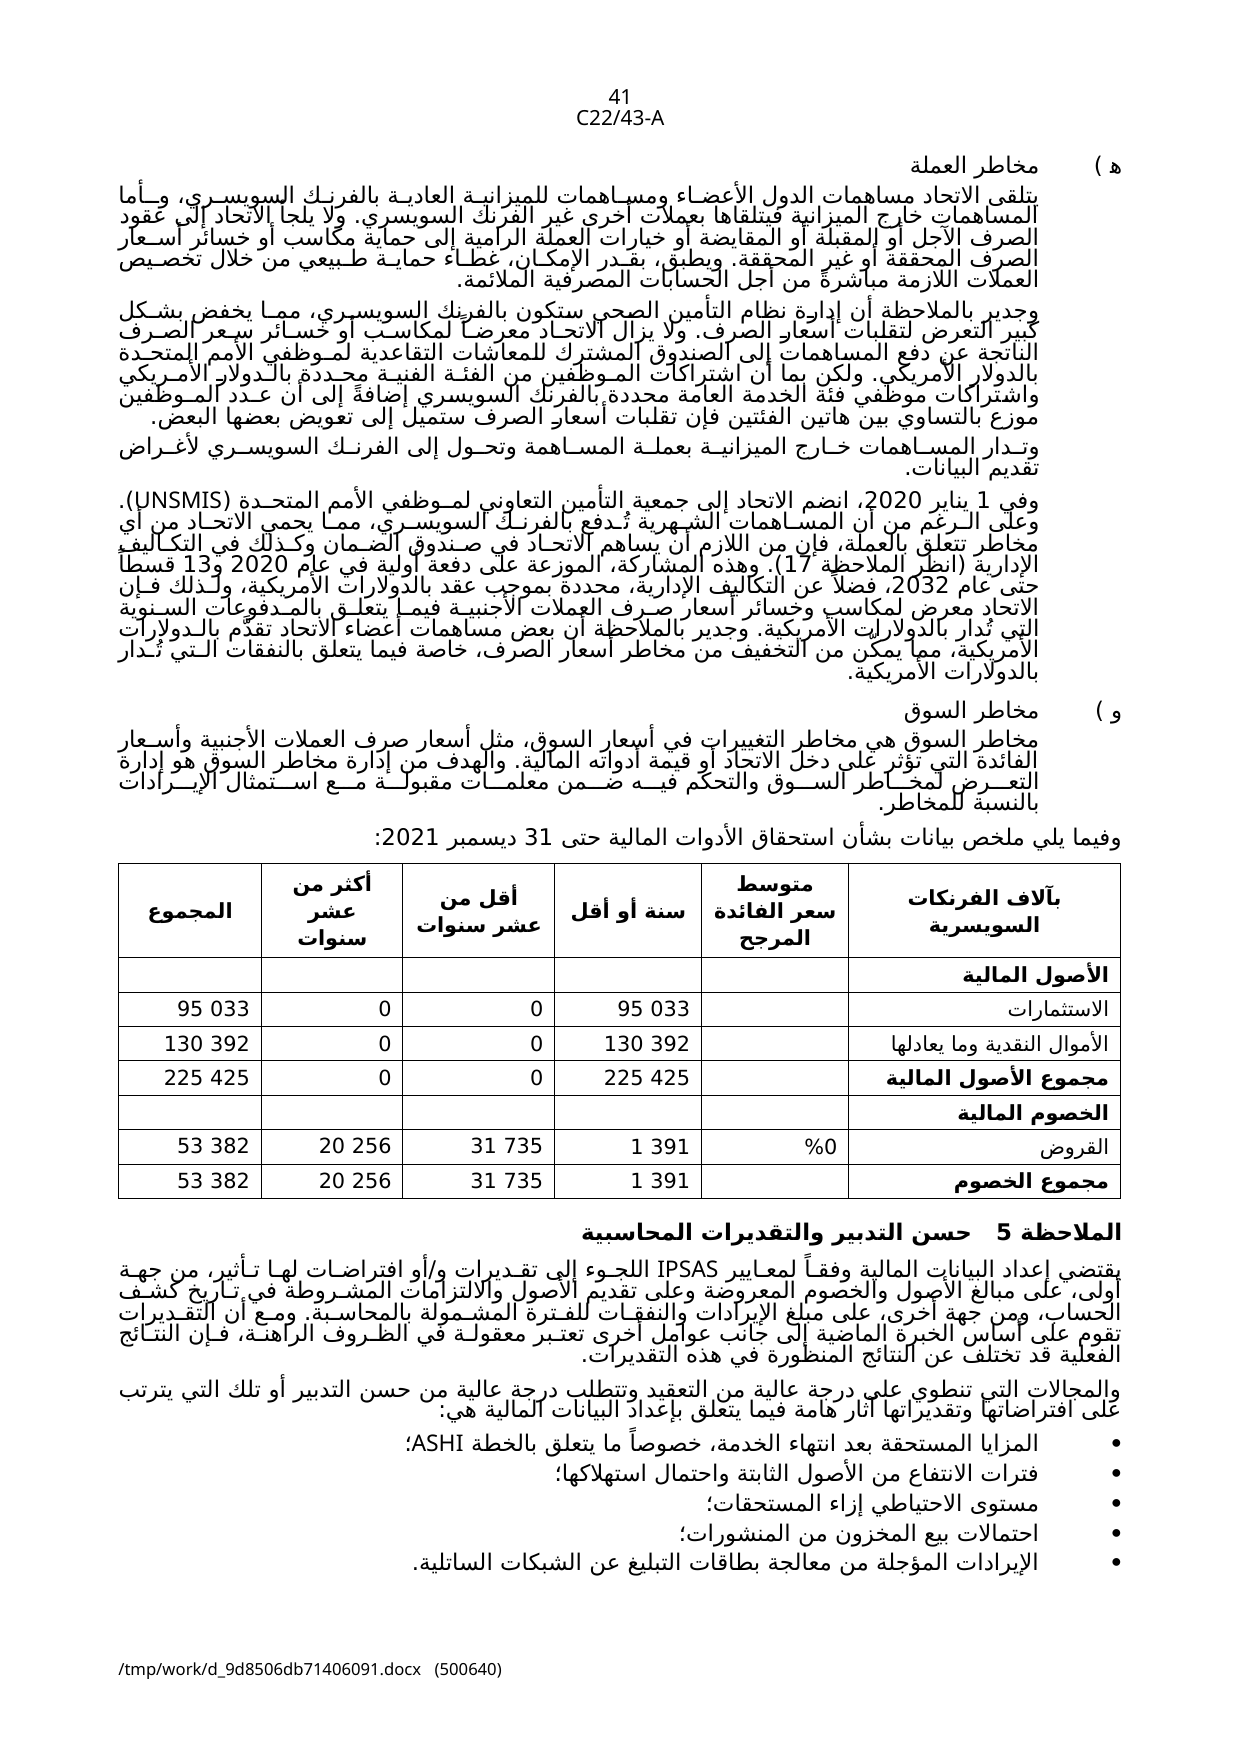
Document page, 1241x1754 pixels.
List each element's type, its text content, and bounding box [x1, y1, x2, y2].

table_cell 1 391 [555, 1130, 701, 1163]
table_cell [555, 1096, 701, 1129]
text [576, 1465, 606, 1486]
table_cell [555, 958, 701, 992]
text المزايا المستحقة بعد انتهاء الخدمة، خصوصاً ما يتعلق بالخطة ASHI؛ [118, 1431, 1122, 1456]
text و ) مخاطر السوق [118, 701, 956, 722]
table_cell [119, 1096, 261, 1129]
table_cell [702, 958, 848, 992]
table_cell [262, 1096, 402, 1129]
table_cell %0 [702, 1130, 848, 1163]
subtitle الملاحظة 5 حسن التدبير والتقديرات المحاسبية [118, 1224, 1122, 1245]
table_cell 53 382 [119, 1165, 261, 1198]
text ه‍ ) مخاطر العملة [979, 157, 1122, 178]
text وجدير بالملاحظة أن إدارة نظام التأمين الصحي ستكون بالفرنك السويسري، مما يخفض بشكل كبير التعرض لتقلبات أسعار الصرف. ولا يزال الاتحاد معرضاً لمكاسب أو خسائر سعر الصرف الناتجة عن دفع المساهمات إلى الصندوق المشترك للمعاشات التقاعدية لموظفي الأمم المتحدة بالدولار الأمريكي. ولكن بما أن اشتراكات الموظفين من الفئة الفنية محددة بالدولار الأمريكي واشتراكات موظفي فئة الخدمة العامة محددة بالفرنك السويسري إضافةً إلى أن عدد الموظفين موزع بالتساوي بين هاتين الفئتين فإن تقلبات أسعار الصرف ستميل إلى تعويض بعضها البعض. [118, 301, 1122, 429]
table_cell [403, 958, 554, 992]
table_cell مجموع الأصول المالية [849, 1061, 1120, 1095]
table_header متوسط سعر الفائدة المرجح [702, 864, 848, 957]
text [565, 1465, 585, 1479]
table_cell 95 033 [555, 993, 701, 1026]
table_cell 20 256 [262, 1165, 402, 1198]
text ه‍ ) مخاطر العملة [118, 157, 990, 178]
text مستوى الاحتياطي إزاء المستحقات؛ [118, 1494, 1122, 1516]
table_cell الخصوم المالية [849, 1096, 1120, 1129]
table_cell 0 [403, 993, 554, 1026]
text احتمالات بيع المخزون من المنشورات؛ [732, 1524, 906, 1545]
table_cell [403, 1096, 554, 1129]
table_cell [702, 993, 848, 1026]
table_cell 225 425 [119, 1061, 261, 1095]
text احتمالات بيع المخزون من المنشورات؛ [869, 1524, 1122, 1545]
table_cell الاستثمارات [849, 993, 1120, 1026]
text فترات الانتفاع من الأصول الثابتة واحتمال استهلاكها؛ [118, 1465, 571, 1486]
table_cell [702, 1027, 848, 1060]
table_cell 95 033 [119, 993, 261, 1026]
table_cell 0 [262, 1061, 402, 1095]
table_cell 20 256 [262, 1130, 402, 1163]
table_cell مجموع الخصوم [849, 1165, 1120, 1198]
table_cell 0 [262, 993, 402, 1026]
table_cell 31 735 [403, 1130, 554, 1163]
text و ) مخاطر السوق [928, 701, 990, 722]
text وفيما يلي ملخص بيانات بشأن استحقاق الأدوات المالية حتى 31 ديسمبر 2021: [118, 829, 1008, 850]
table_header المجموع [119, 864, 261, 957]
text الإيرادات المؤجلة من معالجة بطاقات التبليغ عن الشبكات الساتلية. [118, 1553, 649, 1575]
text فترات الانتفاع من الأصول الثابتة واحتمال استهلاكها؛ [601, 1465, 1122, 1486]
text مخاطر السوق هي مخاطر التغييرات في أسعار السوق، مثل أسعار صرف العملات الأجنبية وأسعار الفائدة التي تؤثر على دخل الاتحاد أو قيمة أدواته المالية. والهدف من إدارة مخاطر السوق هو إدارة التعرض لمخاطر السوق والتحكم فيه ضمن معلمات مقبولة مع استمثال الإيرادات بالنسبة للمخاطر. [118, 731, 1122, 816]
table_cell [262, 958, 402, 992]
table_cell [702, 1165, 848, 1198]
text احتمالات بيع المخزون من المنشورات؛ [118, 1524, 780, 1545]
text وفي 1 يناير 2020، انضم الاتحاد إلى جمعية التأمين التعاوني لموظفي الأمم المتحدة (UNSMIS). وعلى الرغم من أن المساهمات الشهرية تُدفع بالفرنك السويسري، مما يحمي الاتحاد من أي مخاطر تتعلق بالعملة، فإن من اللازم أن يساهم الاتحاد في صندوق الضمان وكذلك في التكاليف الإدارية (انظر الملاحظة 17). وهذه المشاركة، الموزعة على دفعة أولية في عام 2020 و13 قسطاً حتى عام 2032، فضلاً عن التكاليف الإدارية، محددة بموجب عقد بالدولارات الأمريكية، ولذلك فإن الاتحاد معرض لمكاسب وخسائر أسعار صرف العملات الأجنبية فيما يتعلق بالمدفوعات السنوية التي تُدار بالدولارات الأمريكية. وجدير بالملاحظة أن بعض مساهمات أعضاء الاتحاد تقدَّم بالدولارات الأمريكية، مما يمكّن من التخفيف من مخاطر أسعار الصرف، خاصة فيما يتعلق بالنفقات التي تُدار بالدولارات الأمريكية. [118, 489, 1122, 684]
table_cell 130 392 [555, 1027, 701, 1060]
table_cell الأموال النقدية وما يعادلها [849, 1027, 1120, 1060]
text الإيرادات المؤجلة من معالجة بطاقات التبليغ عن الشبكات الساتلية. [630, 1553, 1122, 1575]
table_cell 53 382 [119, 1130, 261, 1163]
text وتدار المساهمات خارج الميزانية بعملة المساهمة وتحول إلى الفرنك السويسري لأغراض تقديم البيانات. [118, 438, 1122, 480]
table_header أكثر من عشر سنوات [262, 864, 402, 957]
text و ) مخاطر السوق [981, 701, 1122, 722]
table_cell 0 [262, 1027, 402, 1060]
table_header أقل من عشر سنوات [403, 864, 554, 957]
table_cell 130 392 [119, 1027, 261, 1060]
table_header بآلاف الفرنكات السويسرية [849, 864, 1120, 957]
text يقتضي إعداد البيانات المالية وفقاً لمعايير IPSAS اللجوء إلى تقديرات و/أو افتراضات لها تأثير، من جهة أولى، على مبالغ الأصول والخصوم المعروضة وعلى تقديم الأصول والالتزامات المشروطة في تاريخ كشف الحساب، ومن جهة أخرى، على مبلغ الإيرادات والنفقات للفترة المشمولة بالمحاسبة. ومع أن التقديرات تقوم على أساس الخبرة الماضية إلى جانب عوامل أخرى تعتبر معقولة في الظروف الراهنة، فإن النتائج الفعلية قد تختلف عن النتائج المنظورة في هذه التقديرات. [118, 1258, 1122, 1368]
text يتلقى الاتحاد مساهمات الدول الأعضاء ومساهمات للميزانية العادية بالفرنك السويسري، وـأما المساهمات خارج الميزانية فيتلقاها بعملات أخرى غير الفرنك السويسري. ولا يلجأ الاتحاد إلى عقود الصرف الآجل أو المقبلة أو المقايضة أو خيارات العملة الرامية إلى حماية مكاسب أو خسائر أسعار الصرف المحققة أو غير المحققة. ويطبق، بقدر الإمكان، غطاء حماية طبيعي من خلال تخصيص العملات اللازمة مباشرةً من أجل الحسابات المصرفية الملائمة. [118, 186, 1122, 293]
table_cell الأصول المالية [849, 958, 1120, 992]
table_cell 225 425 [555, 1061, 701, 1095]
table_cell [702, 1096, 848, 1129]
table_cell 0 [403, 1061, 554, 1095]
table_cell [702, 1061, 848, 1095]
table_header سنة أو أقل [555, 864, 701, 957]
table_cell 31 735 [403, 1165, 554, 1198]
text والمجالات التي تنطوي على درجة عالية من التعقيد وتتطلب درجة عالية من حسن التدبير أو تلك التي يترتب على افتراضاتها وتقديراتها آثار هامة فيما يتعلق بإعداد البيانات المالية هي: [118, 1381, 1122, 1423]
table_cell القروض [849, 1130, 1120, 1163]
table_cell 1 391 [555, 1165, 701, 1198]
table_cell [119, 958, 261, 992]
table_cell 0 [403, 1027, 554, 1060]
